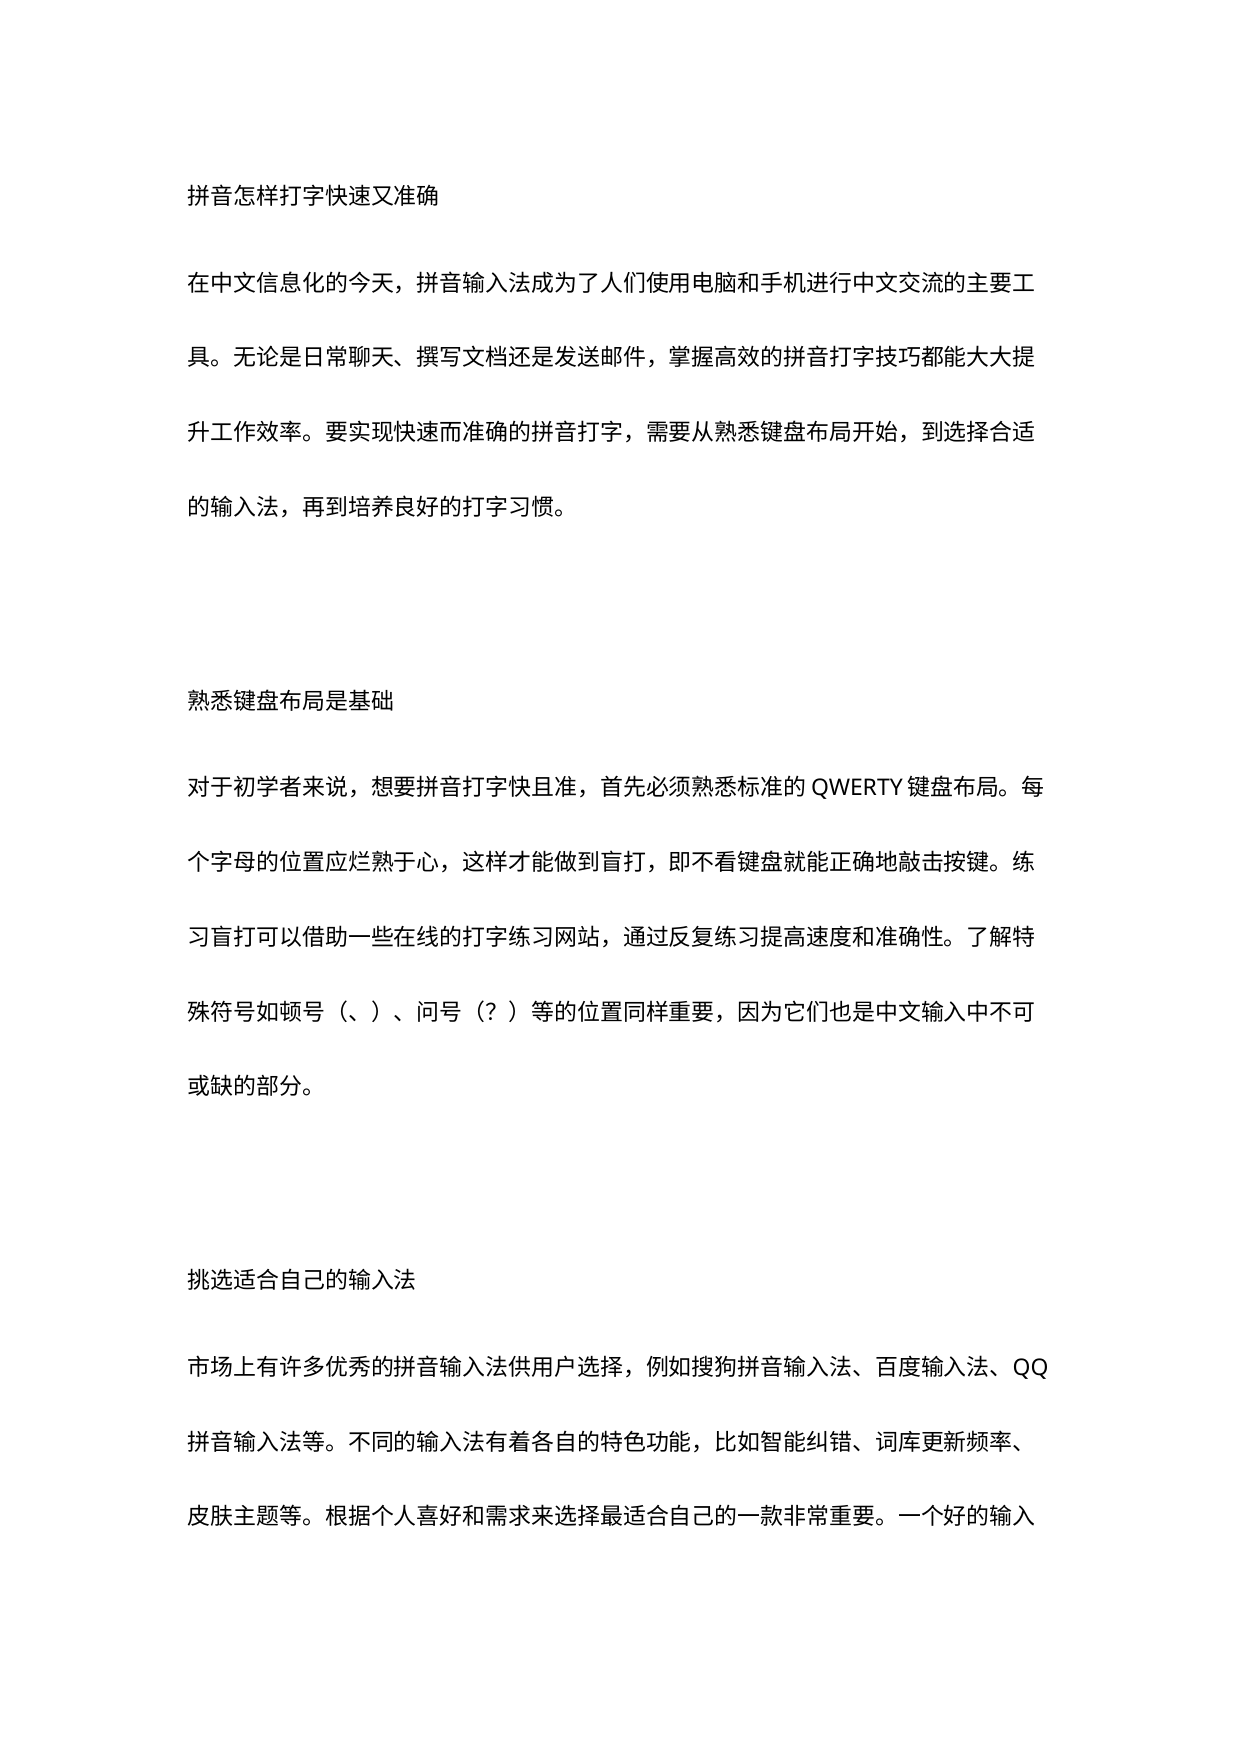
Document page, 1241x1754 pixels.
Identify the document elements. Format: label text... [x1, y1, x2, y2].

text 拼音怎样打字快速又准确 [187, 162, 1053, 227]
text 在中文信息化的今天，拼音输入法成为了人们使用电脑和手机进行中文交流的主要工具。无论是日常聊天、撰写文档还是发送邮件，掌握高效的拼音打字技巧都能大大提升工作效率。要实现快速而准确的拼音打字，需要从熟悉键盘布局开始，到选择合适的输入法，再到培养良好的打字习惯。 [187, 248, 1053, 538]
text 熟悉键盘布局是基础 [187, 667, 1053, 732]
text 对于初学者来说，想要拼音打字快且准，首先必须熟悉标准的QWERTY键盘布局。每个字母的位置应烂熟于心，这样才能做到盲打，即不看键盘就能正确地敲击按键。练习盲打可以借助一些在线的打字练习网站，通过反复练习提高速度和准确性。了解特殊符号如顿号（、）、问号（？）等的位置同样重要，因为它们也是中文输入中不可或缺的部分。 [187, 753, 1053, 1117]
text 挑选适合自己的输入法 [187, 1246, 1053, 1311]
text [187, 1333, 1053, 1547]
